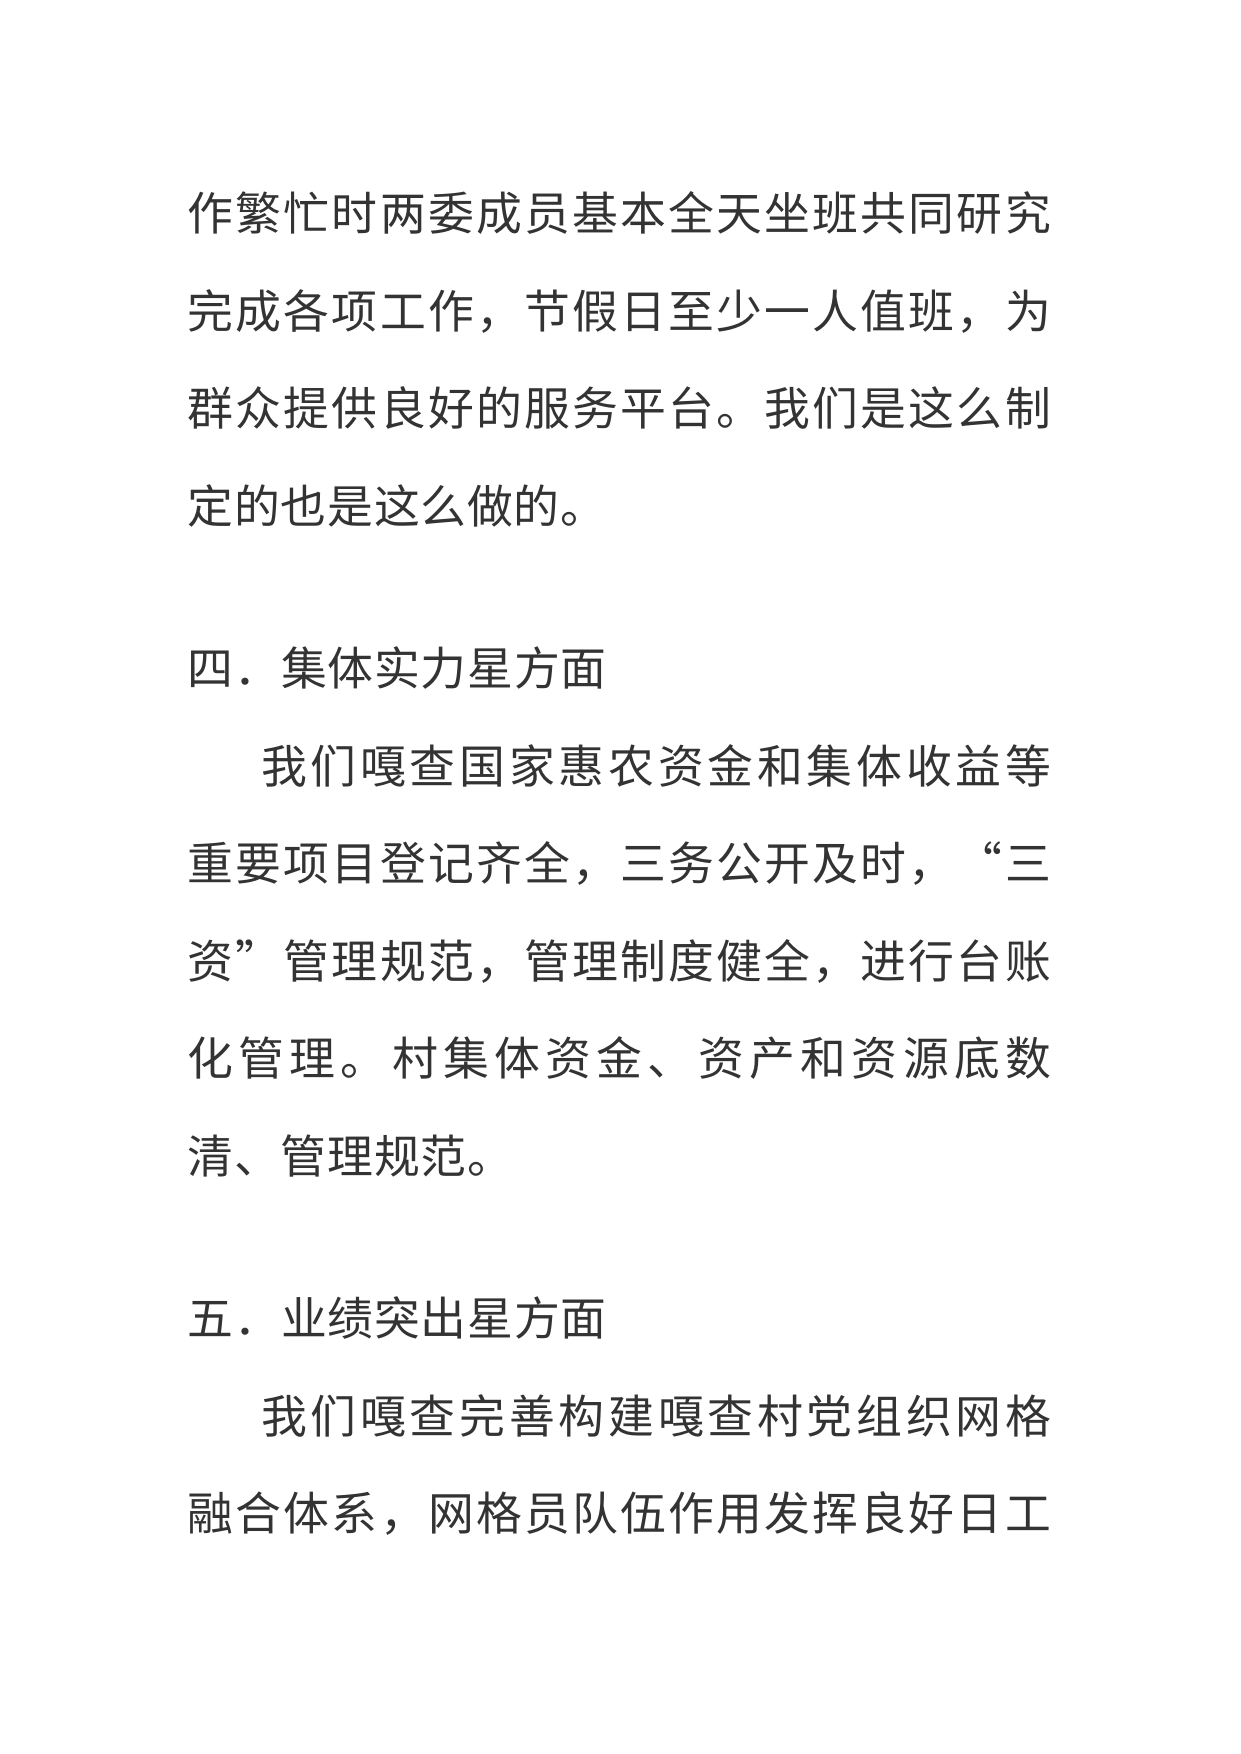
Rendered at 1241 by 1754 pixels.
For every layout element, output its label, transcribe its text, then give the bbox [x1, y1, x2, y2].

list 业绩突出星方面 [187, 1267, 1053, 1364]
list 集体实力星方面 [187, 617, 1053, 714]
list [187, 162, 1053, 552]
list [187, 1364, 1053, 1559]
list 我们嘎查国家惠农资金和集体收益等重要项目登记齐全，三务公开及时，“三资”管理规范，管理制度健全，进行台账化管理。村集体资金、资产和资源底数清、管理规范。 [187, 714, 1053, 1202]
